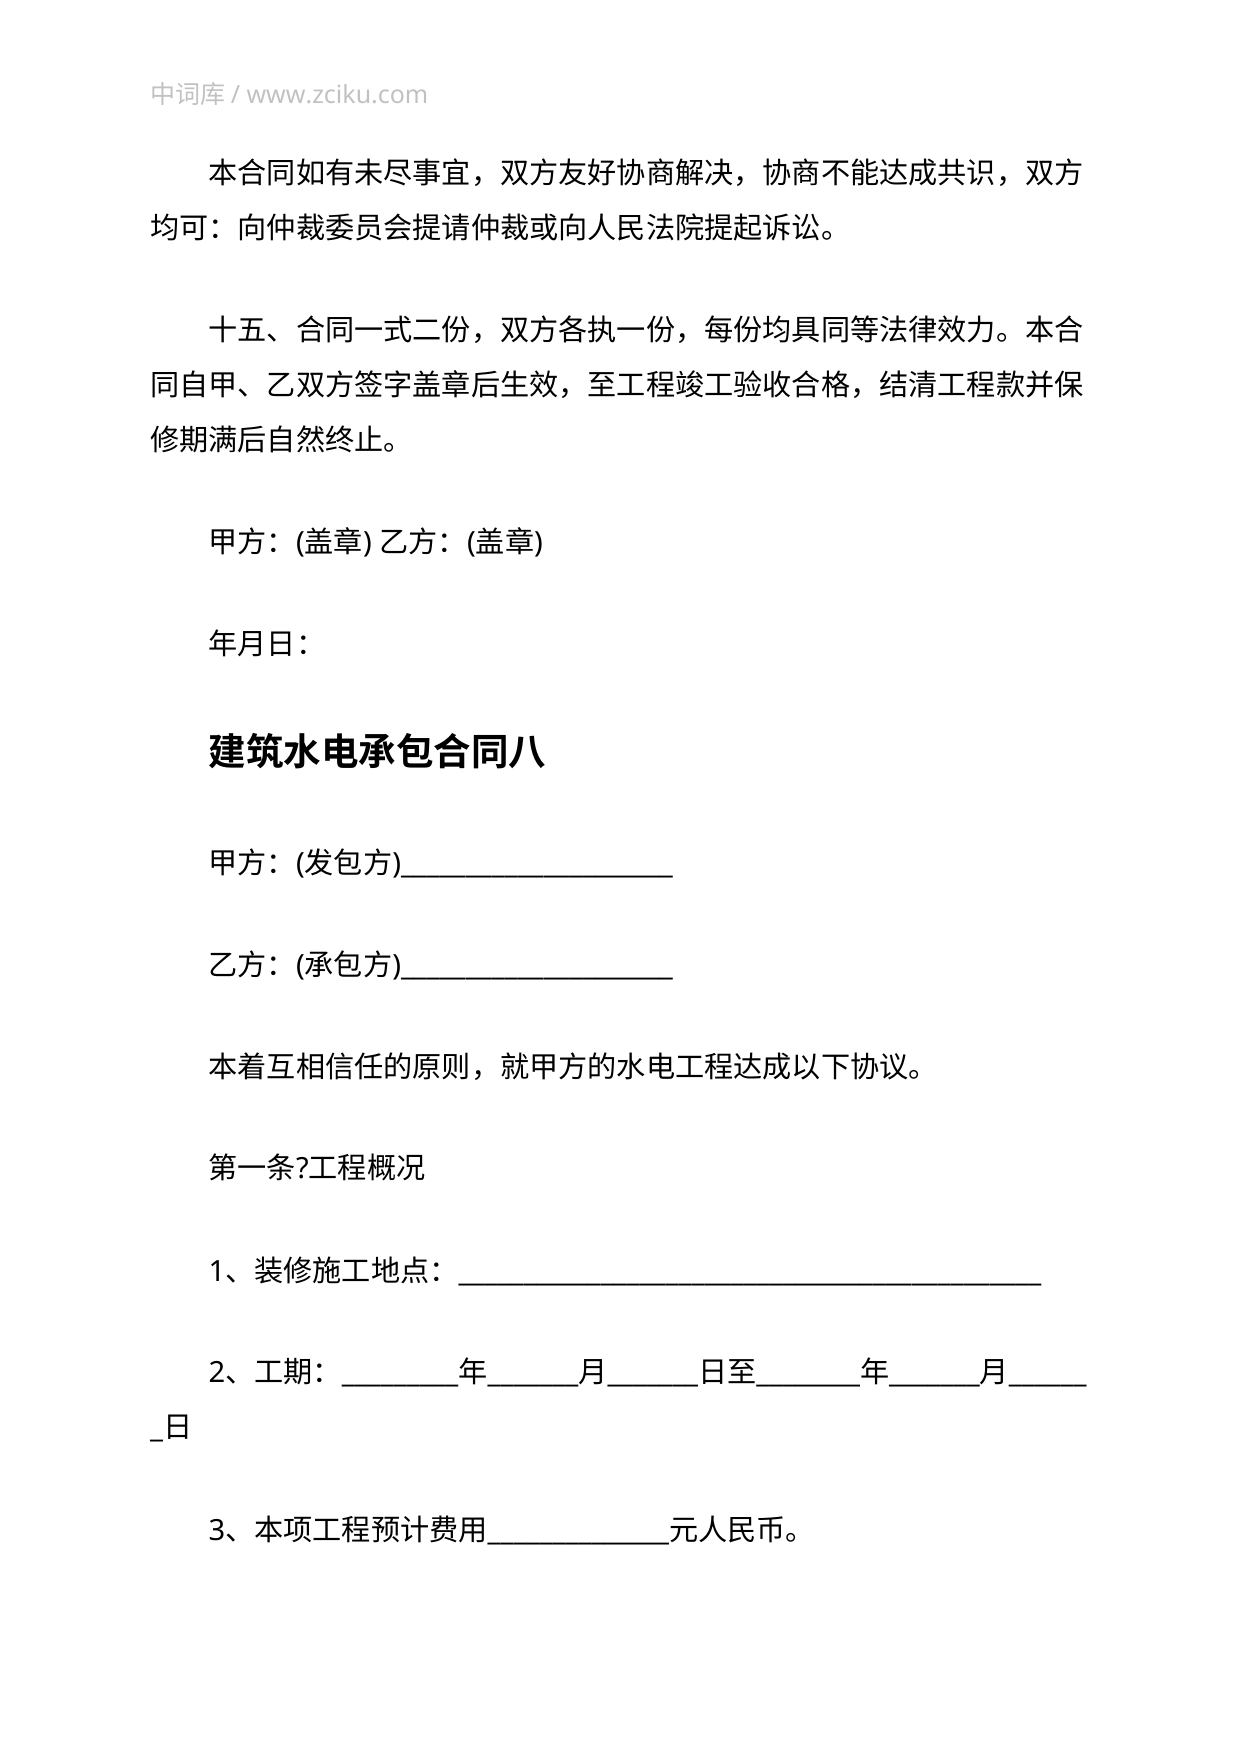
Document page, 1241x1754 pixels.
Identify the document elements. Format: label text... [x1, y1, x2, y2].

text 甲方：(盖章) 乙方：(盖章) [150, 518, 1090, 561]
text 十五、合同一式二份，双方各执一份，每份均具同等法律效力。本合同自甲、乙双方签字盖章后生效，至工程竣工验收合格，结清工程款并保修期满后自然终止。 [150, 307, 1090, 459]
text 甲方：(发包方)_____________________ [150, 839, 1090, 882]
text 本着互相信任的原则，就甲方的水电工程达成以下协议。 [150, 1043, 1090, 1086]
text 1、装修施工地点：_____________________________________________ [150, 1247, 1090, 1289]
text 建筑水电承包合同八 [150, 722, 1090, 776]
text 第一条?工程概况 [150, 1145, 1090, 1187]
text 3、本项工程预计费用______________元人民币。 [150, 1506, 1090, 1548]
text 2、工期：_________年_______月_______日至________年_______月_______日 [150, 1349, 1090, 1446]
text 本合同如有未尽事宜，双方友好协商解决，协商不能达成共识，双方均可：向仲裁委员会提请仲裁或向人民法院提起诉讼。 [150, 150, 1090, 247]
text 乙方：(承包方)_____________________ [150, 941, 1090, 984]
text 年月日： [150, 620, 1090, 662]
